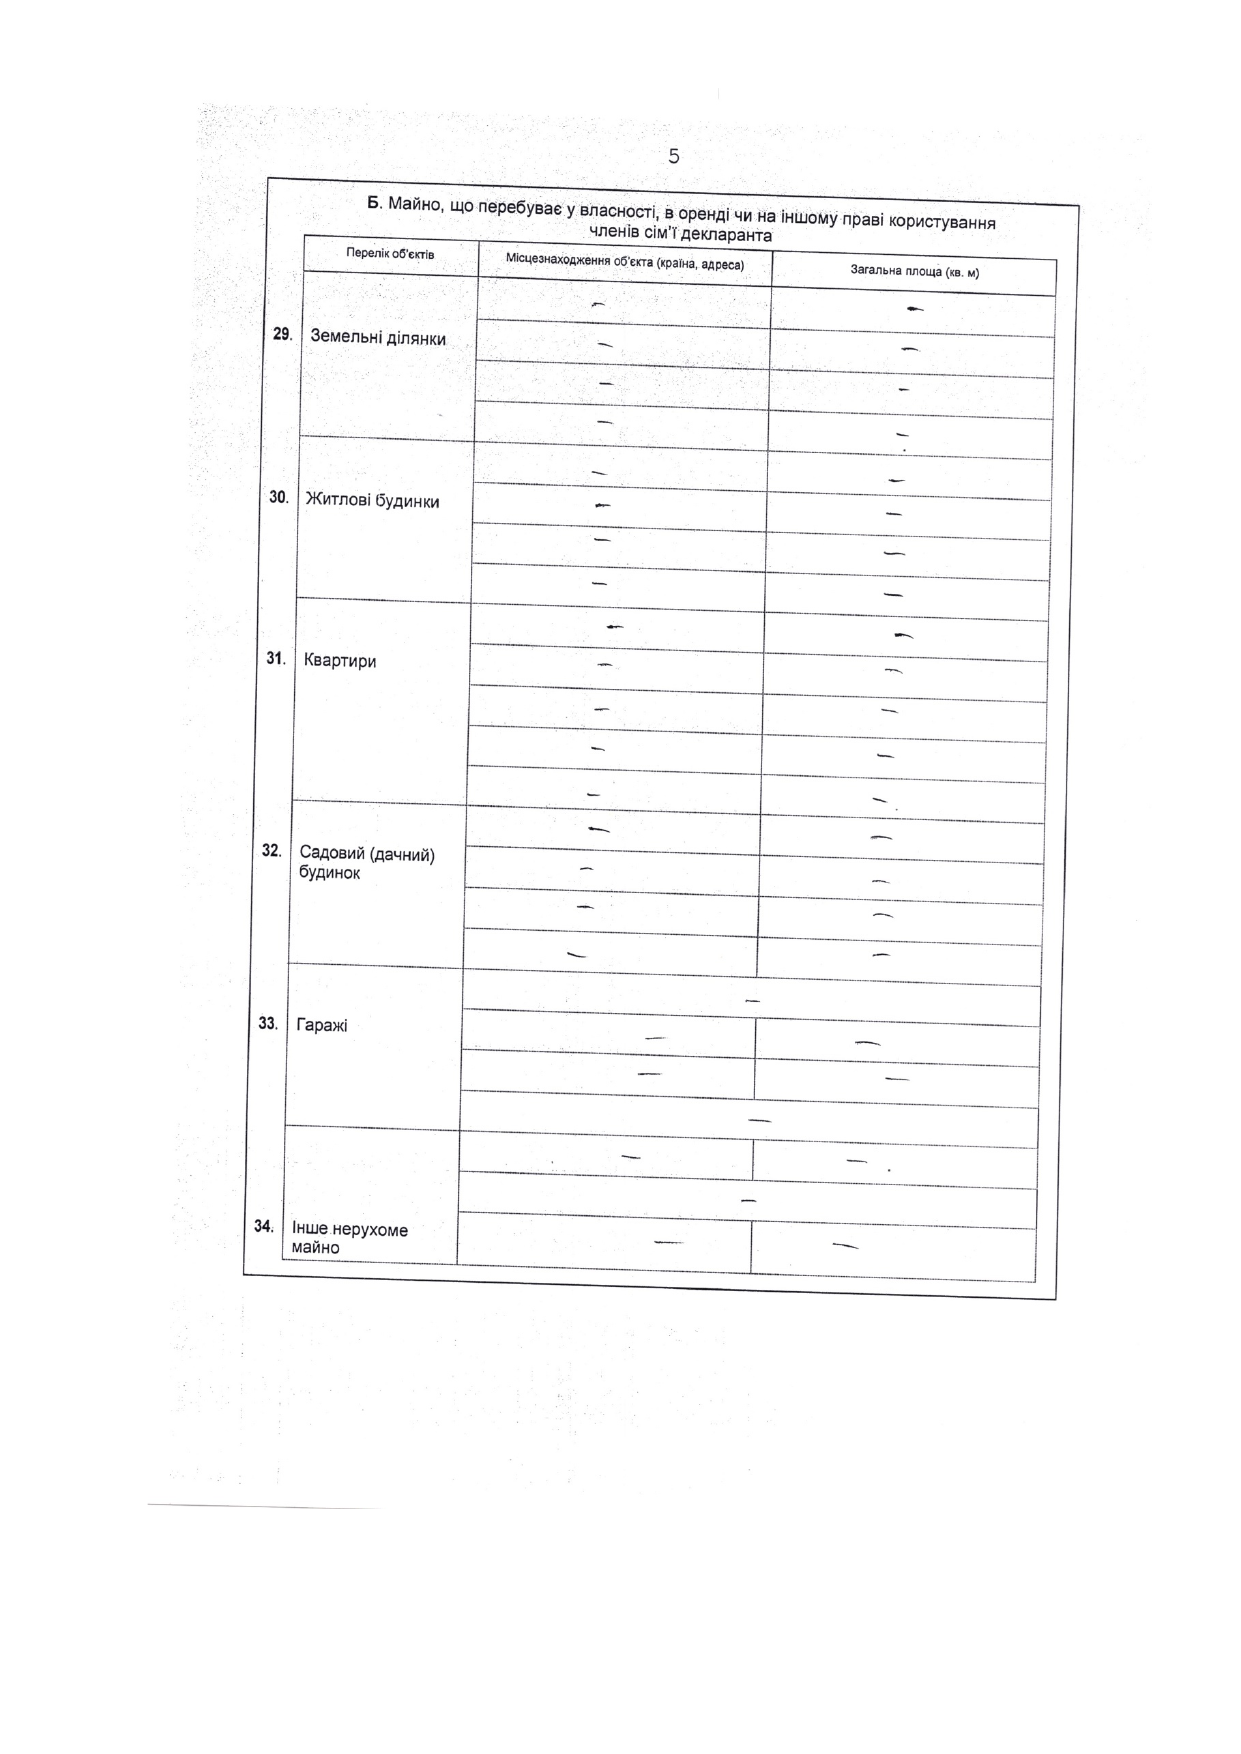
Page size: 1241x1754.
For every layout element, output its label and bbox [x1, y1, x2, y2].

picture [147, 88, 1152, 1509]
